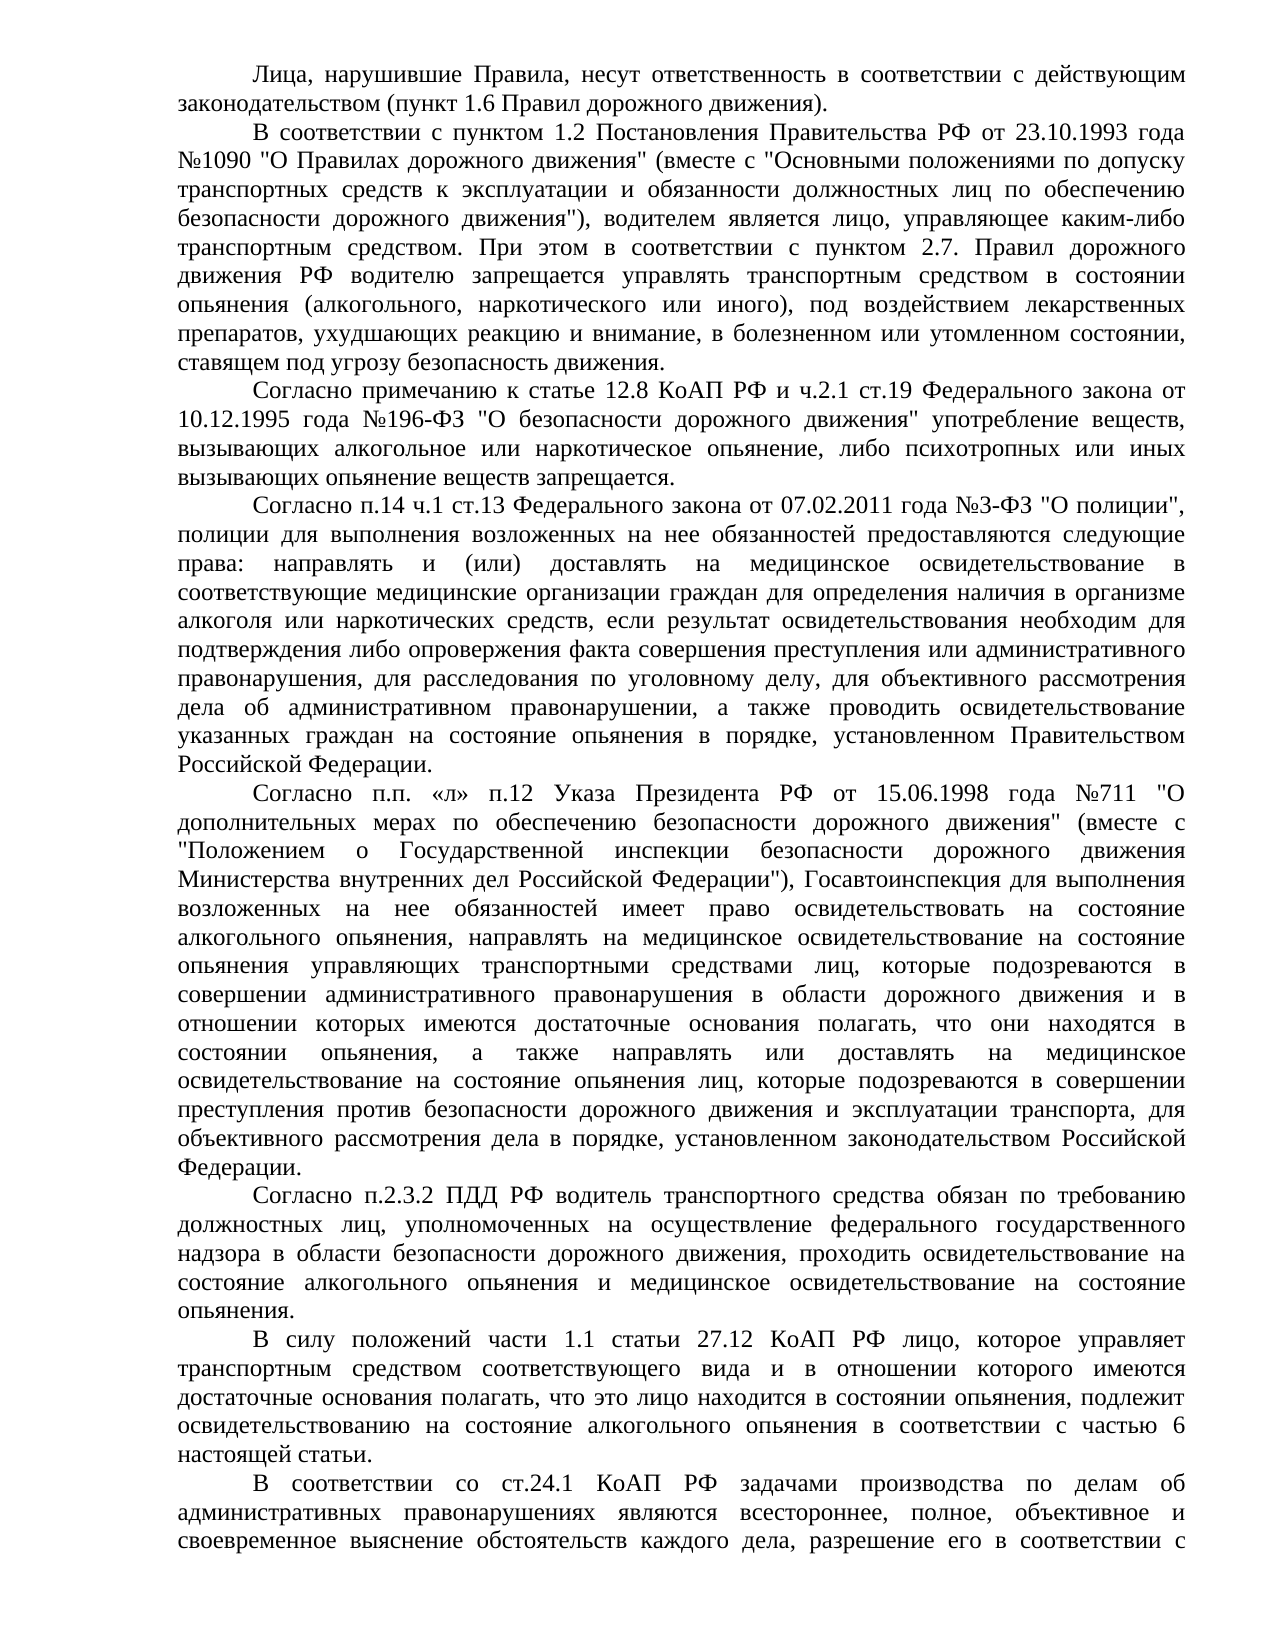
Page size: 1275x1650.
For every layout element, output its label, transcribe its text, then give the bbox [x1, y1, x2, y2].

text В силу положений части 1.1 статьи 27.12 КоАП РФ лицо, которое управляет транспортным средством соответствующего вида и в отношении которого имеются достаточные основания полагать, что это лицо находится в состоянии опьянения, подлежит освидетельствованию на состояние алкогольного опьянения в соответствии с частью 6 настоящей статьи. [177, 1324, 1186, 1468]
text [177, 1468, 1186, 1554]
text Лица, нарушившие Правила, несут ответственность в соответствии с действующим законодательством (пункт 1.6 Правил дорожного движения). [177, 59, 1186, 117]
text В соответствии с пунктом 1.2 Постановления Правительства РФ от 23.10.1993 года №1090 "О Правилах дорожного движения" (вместе с "Основными положениями по допуску транспортных средств к эксплуатации и обязанности должностных лиц по обеспечению безопасности дорожного движения"), водителем является лицо, управляющее каким-либо транспортным средством. При этом в соответствии с пунктом 2.7. Правил дорожного движения РФ водителю запрещается управлять транспортным средством в состоянии опьянения (алкогольного, наркотического или иного), под воздействием лекарственных препаратов, ухудшающих реакцию и внимание, в болезненном или утомленном состоянии, ставящем под угрозу безопасность движения. [177, 117, 1186, 375]
text Согласно примечанию к статье 12.8 КоАП РФ и ч.2.1 ст.19 Федерального закона от 10.12.1995 года №196-ФЗ "О безопасности дорожного движения" употребление веществ, вызывающих алкогольное или наркотическое опьянение, либо психотропных или иных вызывающих опьянение веществ запрещается. [177, 375, 1186, 490]
text Согласно п.п. «л» п.12 Указа Президента РФ от 15.06.1998 года №711 "О дополнительных мерах по обеспечению безопасности дорожного движения" (вместе с "Положением о Государственной инспекции безопасности дорожного движения Министерства внутренних дел Российской Федерации"), Госавтоинспекция для выполнения возложенных на нее обязанностей имеет право освидетельствовать на состояние алкогольного опьянения, направлять на медицинское освидетельствование на состояние опьянения управляющих транспортными средствами лиц, которые подозреваются в совершении административного правонарушения в области дорожного движения и в отношении которых имеются достаточные основания полагать, что они находятся в состоянии опьянения, а также направлять или доставлять на медицинское освидетельствование на состояние опьянения лиц, которые подозреваются в совершении преступления против безопасности дорожного движения и эксплуатации транспорта, для объективного рассмотрения дела в порядке, установленном законодательством Российской Федерации. [177, 778, 1186, 1180]
text Согласно п.2.3.2 ПДД РФ водитель транспортного средства обязан по требованию должностных лиц, уполномоченных на осуществление федерального государственного надзора в области безопасности дорожного движения, проходить освидетельствование на состояние алкогольного опьянения и медицинское освидетельствование на состояние опьянения. [177, 1180, 1186, 1324]
text Согласно п.14 ч.1 ст.13 Федерального закона от 07.02.2011 года №3-ФЗ "О полиции", полиции для выполнения возложенных на нее обязанностей предоставляются следующие права: направлять и (или) доставлять на медицинское освидетельствование в соответствующие медицинские организации граждан для определения наличия в организме алкоголя или наркотических средств, если результат освидетельствования необходим для подтверждения либо опровержения факта совершения преступления или административного правонарушения, для расследования по уголовному делу, для объективного рассмотрения дела об административном правонарушении, а также проводить освидетельствование указанных граждан на состояние опьянения в порядке, установленном Правительством Российской Федерации. [177, 490, 1186, 778]
